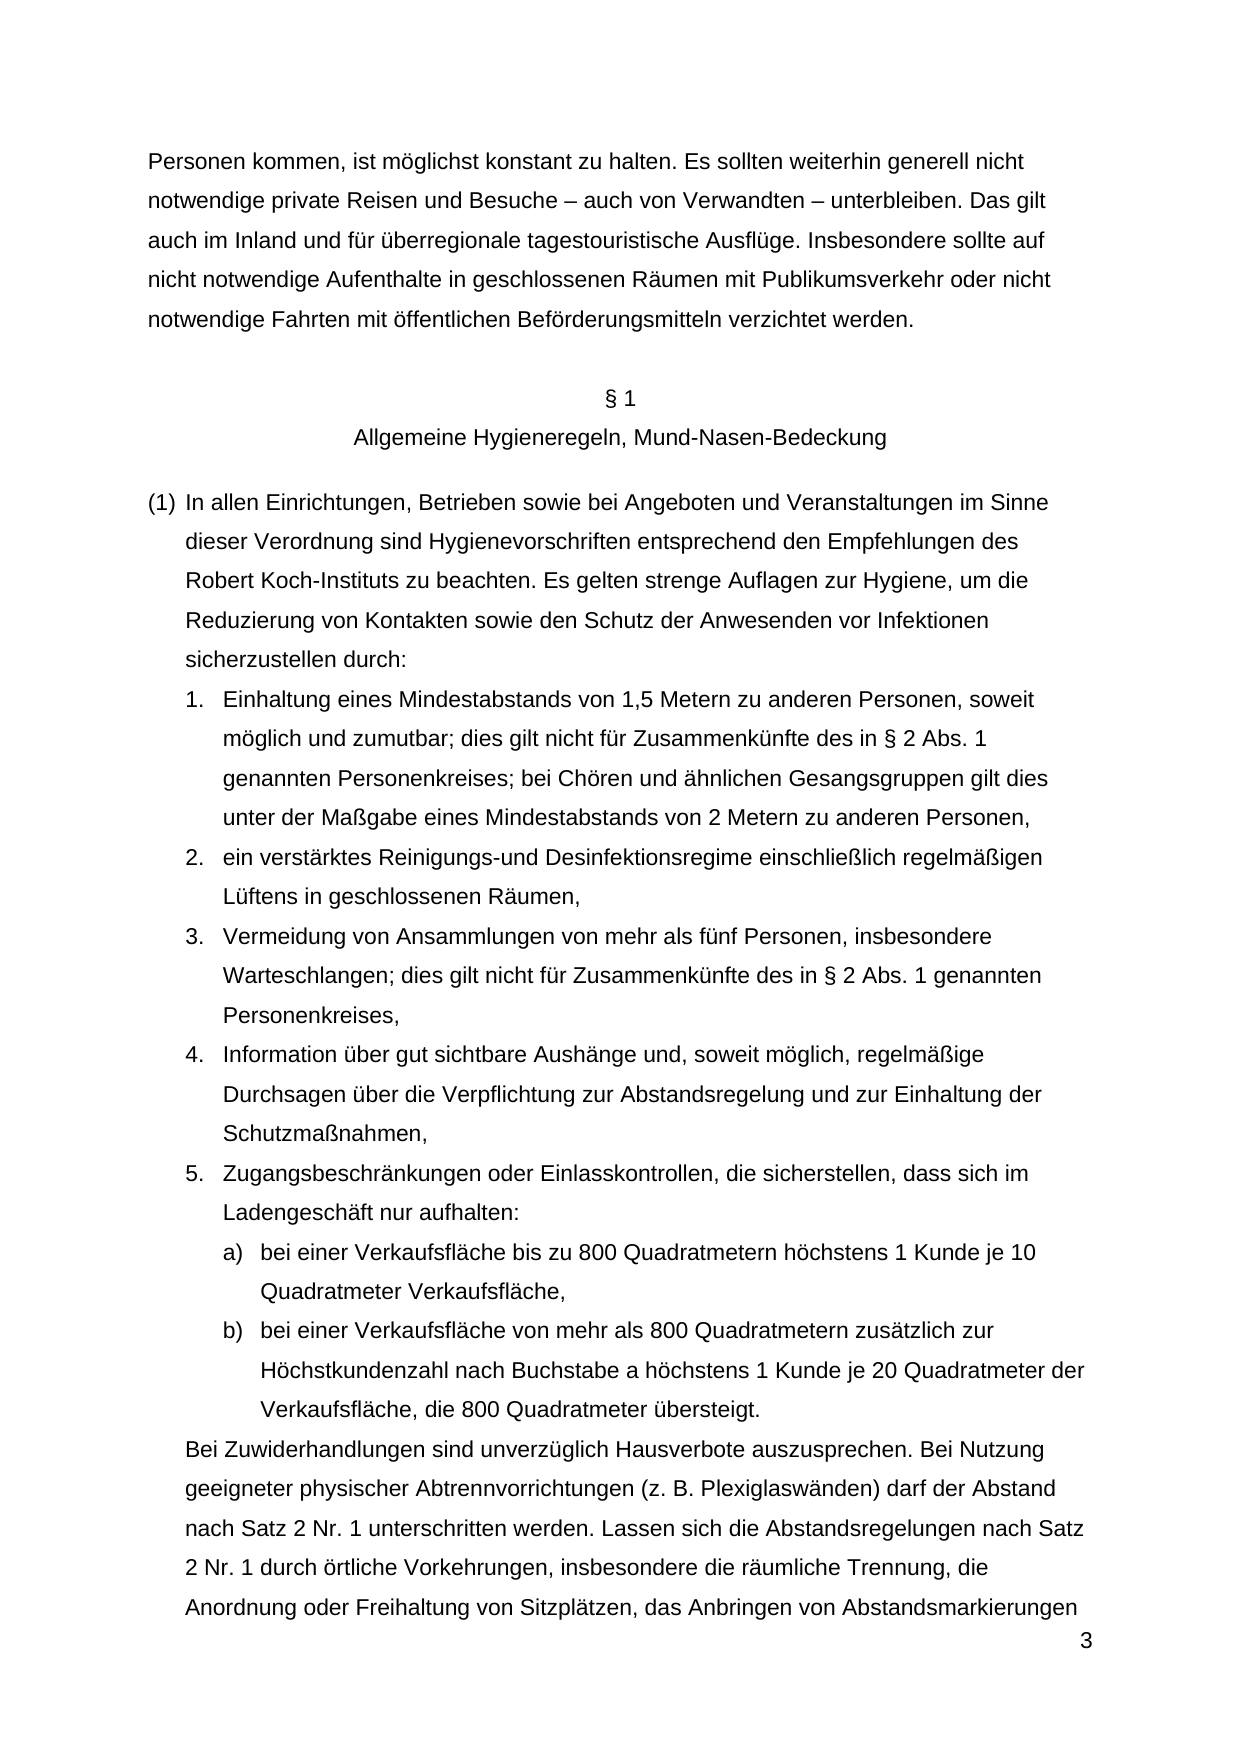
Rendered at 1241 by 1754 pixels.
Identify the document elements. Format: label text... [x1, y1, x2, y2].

list Einhaltung eines Mindestabstands von 1,5 Metern zu anderen Personen, soweit möglich und zumutbar; dies gilt nicht für Zusammenkünfte des in § 2 Abs. 1 genannten Personenkreises; bei Chören und ähnlichen Gesangsgruppen gilt dies unter der Maßgabe eines Mindestabstands von 2 Metern zu anderen Personen, [185, 686, 1093, 831]
list bei einer Verkaufsfläche bis zu 800 Quadratmetern höchstens 1 Kunde je 10 Quadratmeter Verkaufsfläche, [223, 1238, 1093, 1304]
list Zugangsbeschränkungen oder Einlasskontrollen, die sicherstellen, dass sich im Ladengeschäft nur aufhalten: [185, 1159, 1093, 1225]
list bei einer Verkaufsfläche von mehr als 800 Quadratmetern zusätzlich zur Höchstkundenzahl nach Buchstabe a höchstens 1 Kunde je 20 Quadratmeter der Verkaufsfläche, die 800 Quadratmeter übersteigt. [223, 1317, 1093, 1423]
list Information über gut sichtbare Aushänge und, soweit möglich, regelmäßige Durchsagen über die Verpflichtung zur Abstandsregelung und zur Einhaltung der Schutzmaßnahmen, [185, 1041, 1093, 1146]
list Vermeidung von Ansammlungen von mehr als fünf Personen, insbesondere Warteschlangen; dies gilt nicht für Zusammenkünfte des in § 2 Abs. 1 genannten Personenkreises, [185, 923, 1093, 1028]
list ein verstärktes Reinigungs-und Desinfektionsregime einschließlich regelmäßigen Lüftens in geschlossenen Räumen, [185, 844, 1093, 909]
text Allgemeine Hygieneregeln, Mund-Nasen-Bedeckung [148, 424, 1093, 450]
text § 1 [148, 384, 1093, 411]
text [148, 148, 1093, 332]
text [185, 1436, 1093, 1620]
list In allen Einrichtungen, Betrieben sowie bei Angeboten und Veranstaltungen im Sinne dieser Verordnung sind Hygienevorschriften entsprechend den Empfehlungen des Robert Koch-Instituts zu beachten. Es gelten strenge Auflagen zur Hygiene, um die Reduzierung von Kontakten sowie den Schutz der Anwesenden vor Infektionen sicherzustellen durch: [148, 488, 1093, 673]
